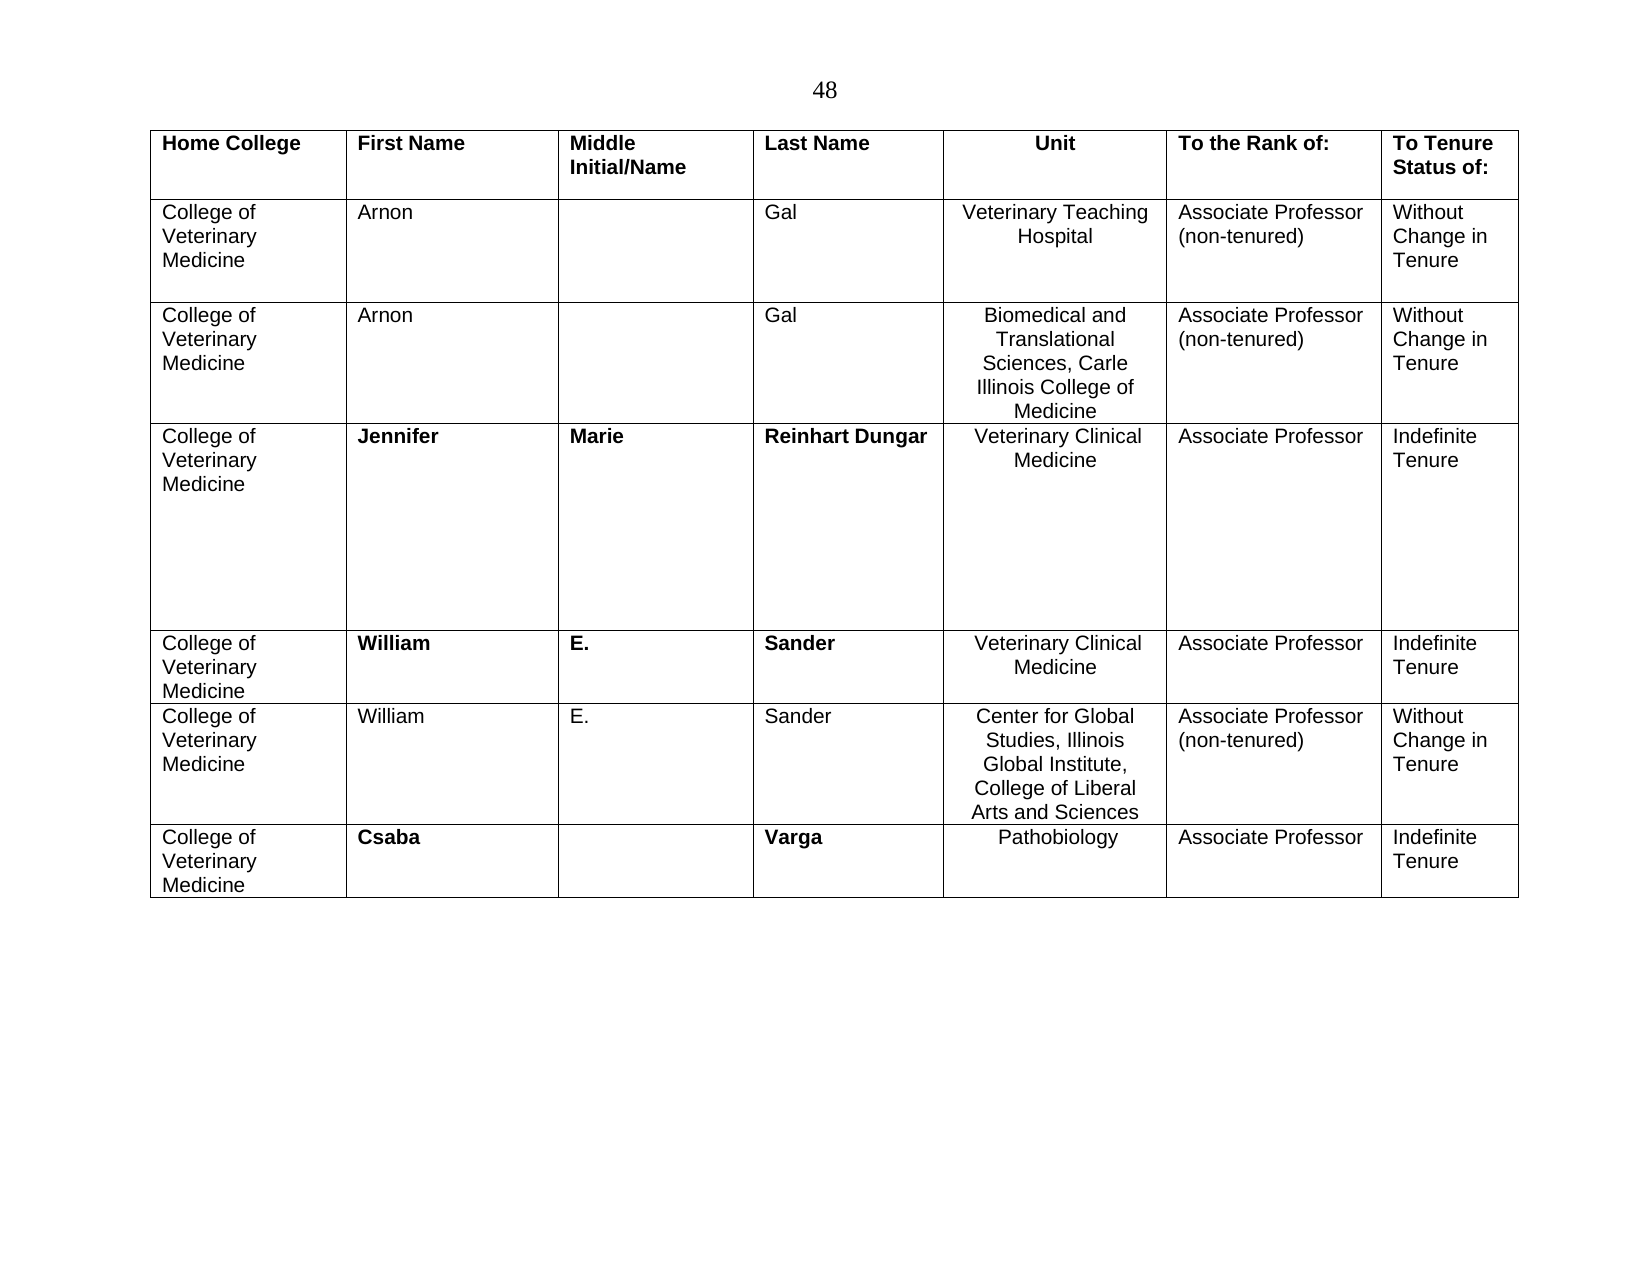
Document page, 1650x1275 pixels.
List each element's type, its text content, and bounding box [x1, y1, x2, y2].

table_cell William [347, 631, 558, 703]
table_cell Veterinary Teaching Hospital [944, 200, 1166, 302]
table_cell E. [559, 704, 753, 824]
table_header First Name [347, 131, 558, 199]
table_header Unit [944, 131, 1166, 199]
table_cell [559, 303, 753, 423]
table_cell Indefinite Tenure [1382, 424, 1518, 630]
table_cell Associate Professor (non-tenured) [1167, 303, 1381, 423]
table_cell Veterinary Clinical Medicine [944, 631, 1166, 703]
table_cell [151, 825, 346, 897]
table_cell College of Veterinary Medicine [151, 200, 346, 302]
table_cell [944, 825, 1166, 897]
table_cell Center for Global Studies, Illinois Global Institute, College of Liberal Arts and Sciences [944, 704, 1166, 824]
table_cell Associate Professor (non-tenured) [1167, 704, 1381, 824]
table_cell Biomedical and Translational Sciences, Carle Illinois College of Medicine [944, 303, 1166, 423]
table_cell Sander [754, 704, 943, 824]
table_cell Gal [754, 200, 943, 302]
table_cell Reinhart Dungar [754, 424, 943, 630]
table_cell College of Veterinary Medicine [151, 704, 346, 824]
table_cell Gal [754, 303, 943, 423]
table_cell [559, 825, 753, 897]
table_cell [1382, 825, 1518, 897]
table_cell Arnon [347, 303, 558, 423]
table_header Home College [151, 131, 346, 199]
table_cell Associate Professor [1167, 424, 1381, 630]
table_cell Jennifer [347, 424, 558, 630]
table_header To the Rank of: [1167, 131, 1381, 199]
table_cell College of Veterinary Medicine [151, 631, 346, 703]
table_header Middle Initial/Name [559, 131, 753, 199]
table_cell Associate Professor [1167, 631, 1381, 703]
table_cell Indefinite Tenure [1382, 631, 1518, 703]
table_cell [559, 200, 753, 302]
table_cell Arnon [347, 200, 558, 302]
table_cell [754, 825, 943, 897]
table_header Last Name [754, 131, 943, 199]
table_cell Without Change in Tenure [1382, 303, 1518, 423]
table_cell College of Veterinary Medicine [151, 303, 346, 423]
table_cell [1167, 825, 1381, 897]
table_cell Sander [754, 631, 943, 703]
table_cell Without Change in Tenure [1382, 200, 1518, 302]
table_cell William [347, 704, 558, 824]
table_cell Veterinary Clinical Medicine [944, 424, 1166, 630]
table_cell E. [559, 631, 753, 703]
table_header To Tenure Status of: [1382, 131, 1518, 199]
table_cell Associate Professor (non-tenured) [1167, 200, 1381, 302]
table_cell College of Veterinary Medicine [151, 424, 346, 630]
table_cell Marie [559, 424, 753, 630]
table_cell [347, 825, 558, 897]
table_cell Without Change in Tenure [1382, 704, 1518, 824]
